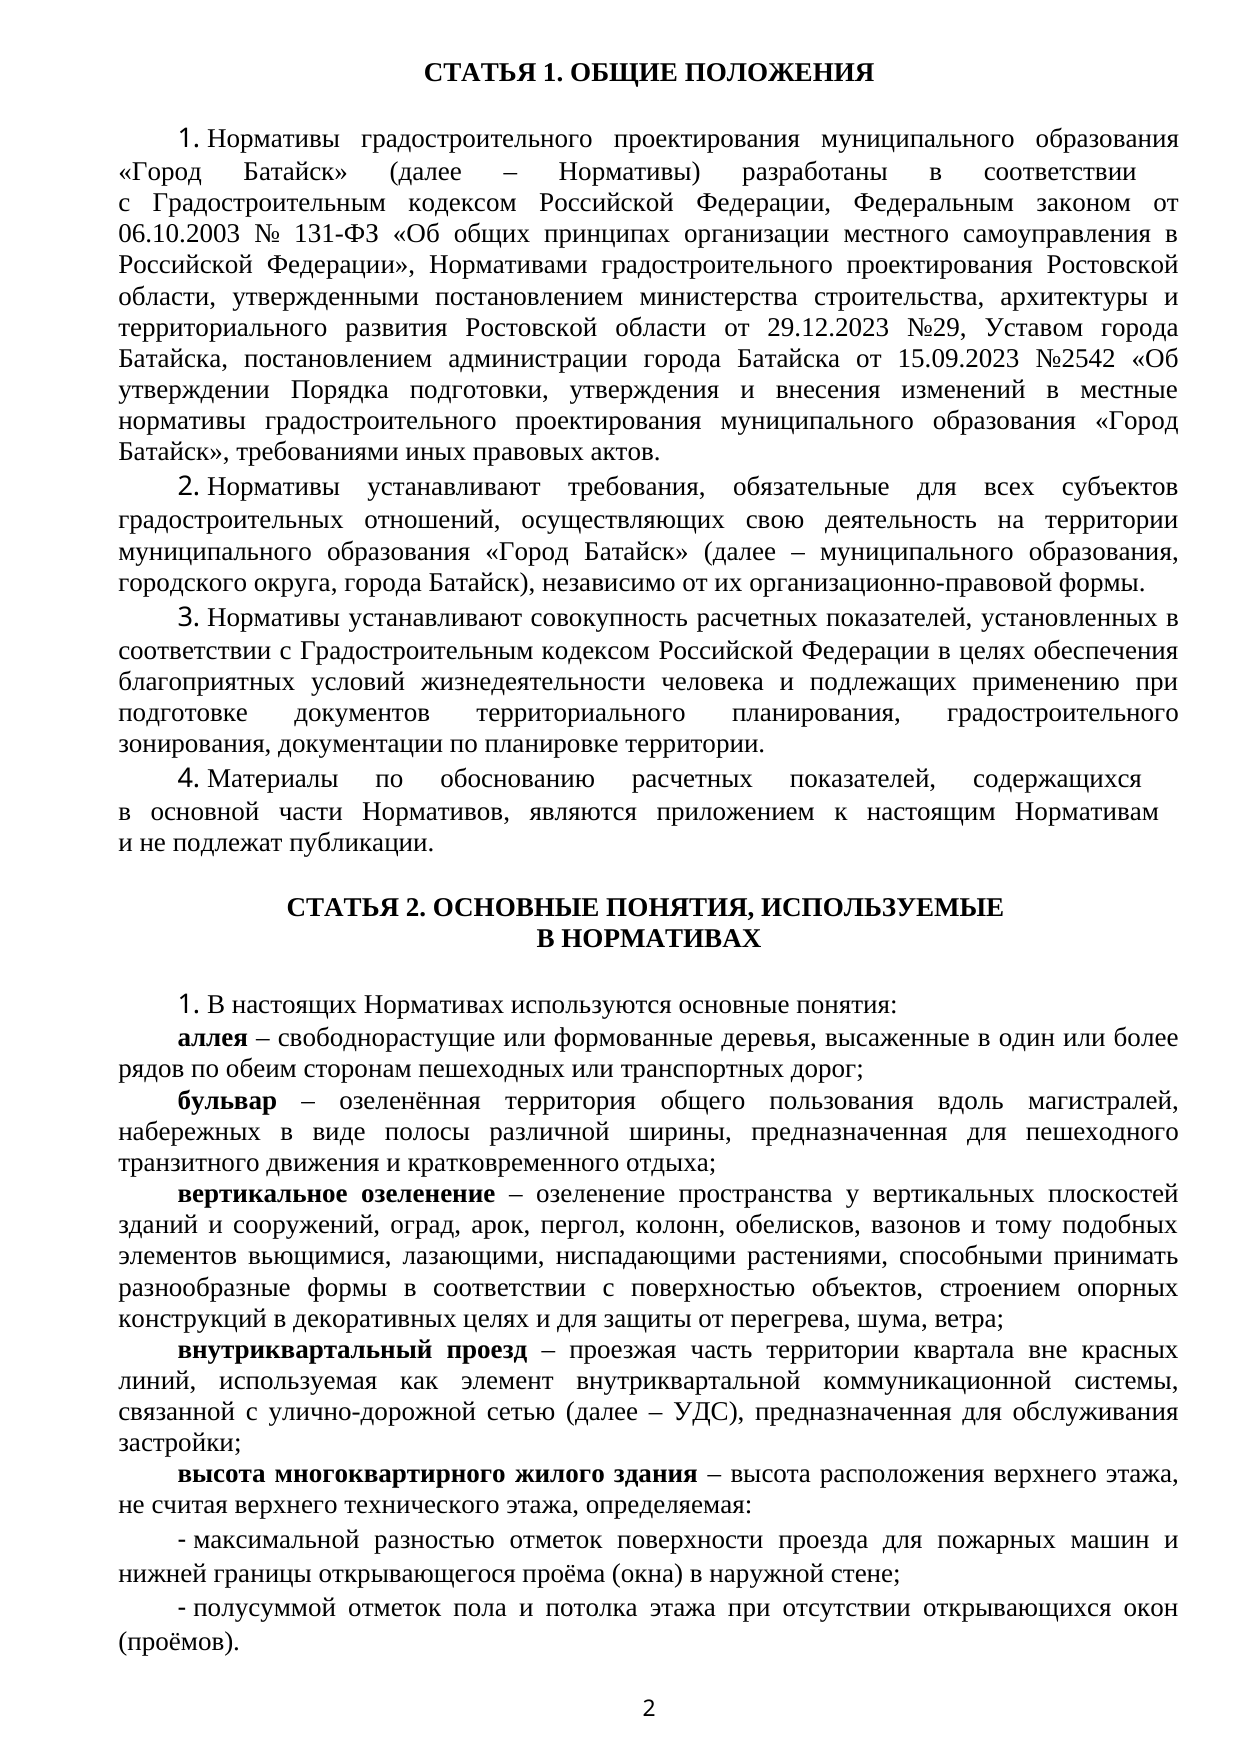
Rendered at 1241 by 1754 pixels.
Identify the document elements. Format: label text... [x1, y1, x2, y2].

subtitle СТАТЬЯ 2. ОСНОВНЫЕ ПОНЯТИЯ, ИСПОЛЬЗУЕМЫЕ В НОРМАТИВАХ [118, 891, 1180, 953]
list Нормативы устанавливают требования, обязательные для всех субъектов градостроительных отношений, осуществляющих свою деятельность на территории муниципального образования «Город Батайск» (далее – муниципального образования, городского округа, города Батайск), независимо от их организационно-правовой формы. [118, 467, 1180, 597]
text высота многоквартирного жилого здания – высота расположения верхнего этажа, не считая верхнего технического этажа, определяемая: [118, 1457, 1180, 1520]
text внутриквартальный проезд – проезжая часть территории квартала вне красных линий, используемая как элемент внутриквартальной коммуникационной системы, связанной с улично-дорожной сетью (далее – УДС), предназначенная для обслуживания застройки; [118, 1333, 1180, 1457]
text бульвар – озеленённая территория общего пользования вдоль магистралей, набережных в виде полосы различной ширины, предназначенная для пешеходного транзитного движения и кратковременного отдыха; [118, 1084, 1180, 1177]
list максимальной разностью отметок поверхности проезда для пожарных машин и нижней границы открывающегося проёма (окна) в наружной стене; [118, 1520, 1180, 1588]
subtitle СТАТЬЯ 1. ОБЩИЕ ПОЛОЖЕНИЯ [118, 56, 1180, 87]
list Нормативы градостроительного проектирования муниципального образования «Город Батайск» (далее – Нормативы) разработаны в соответствии с Градостроительным кодексом Российской Федерации, Федеральным законом от 06.10.2003 № 131-ФЗ «Об общих принципах организации местного самоуправления в Российской Федерации», Нормативами градостроительного проектирования Ростовской области, утвержденными постановлением министерства строительства, архитектуры и территориального развития Ростовской области от 29.12.2023 №29, Уставом города Батайска, постановлением администрации города Батайска от 15.09.2023 №2542 «Об утверждении Порядка подготовки, утверждения и внесения изменений в местные нормативы градостроительного проектирования муниципального образования «Город Батайск», требованиями иных правовых актов. [118, 118, 1180, 467]
text аллея – свободнорастущие или формованные деревья, высаженные в один или более рядов по обеим сторонам пешеходных или транспортных дорог; [118, 1021, 1180, 1084]
text вертикальное озеленение – озеленение пространства у вертикальных плоскостей зданий и сооружений, оград, арок, пергол, колонн, обелисков, вазонов и тому подобных элементов вьющимися, лазающими, ниспадающими растениями, способными принимать разнообразные формы в соответствии с поверхностью объектов, строением опорных конструкций в декоративных целях и для защиты от перегрева, шума, ветра; [118, 1177, 1180, 1333]
list полусуммой отметок пола и потолка этажа при отсутствии открывающихся окон (проёмов). [118, 1588, 1180, 1656]
list Материалы по обоснованию расчетных показателей, содержащихся в основной части Нормативов, являются приложением к настоящим Нормативам и не подлежат публикации. [118, 758, 1180, 858]
list В настоящих Нормативах используются основные понятия: [118, 984, 1168, 1021]
list Нормативы устанавливают совокупность расчетных показателей, установленных в соответствии с Градостроительным кодексом Российской Федерации в целях обеспечения благоприятных условий жизнедеятельности человека и подлежащих применению при подготовке документов территориального планирования, градостроительного зонирования, документации по планировке территории. [118, 597, 1180, 758]
